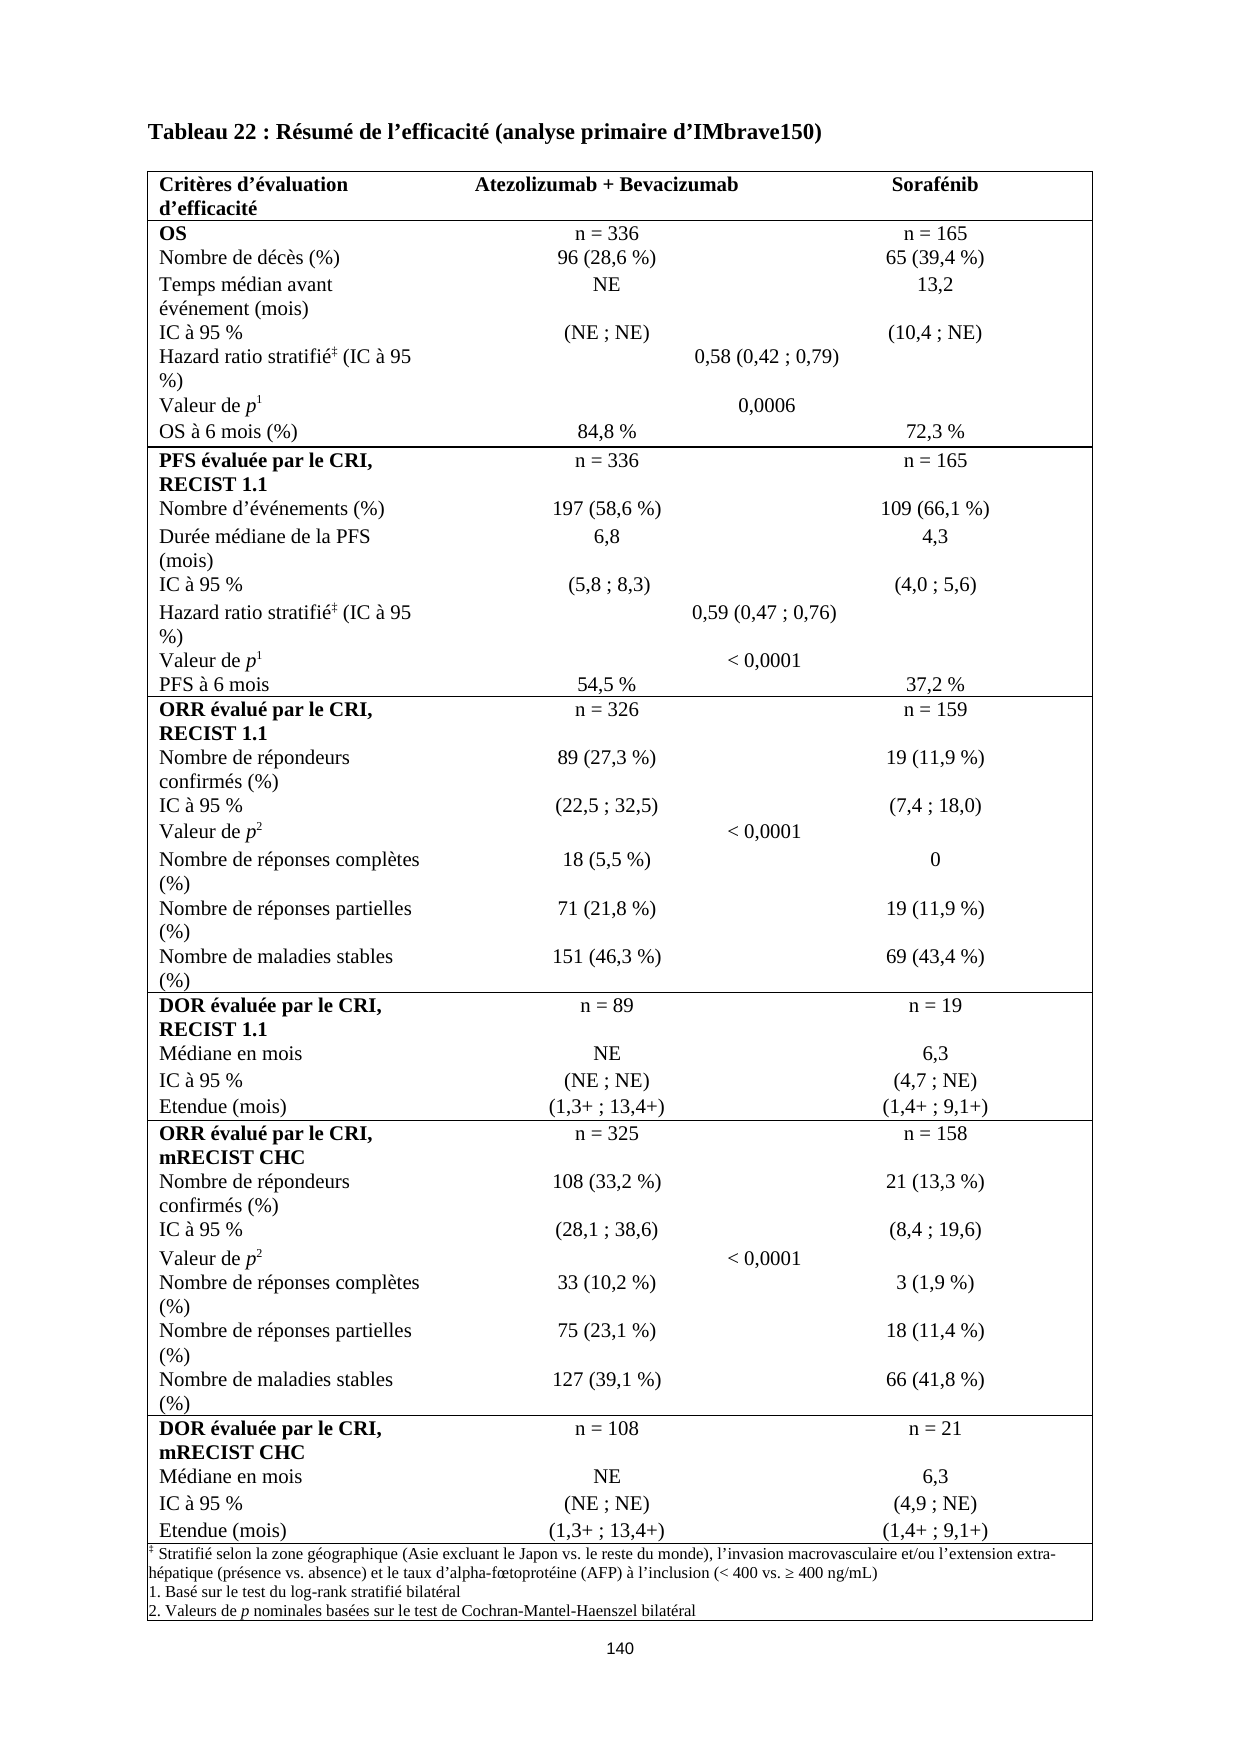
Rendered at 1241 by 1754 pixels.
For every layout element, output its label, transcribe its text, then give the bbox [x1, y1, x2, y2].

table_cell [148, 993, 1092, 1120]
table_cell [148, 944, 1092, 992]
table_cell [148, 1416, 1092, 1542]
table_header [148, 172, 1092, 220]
text Tableau 22 : Résumé de l’efficacité (analyse primaire d’IMbrave150) [148, 118, 1092, 144]
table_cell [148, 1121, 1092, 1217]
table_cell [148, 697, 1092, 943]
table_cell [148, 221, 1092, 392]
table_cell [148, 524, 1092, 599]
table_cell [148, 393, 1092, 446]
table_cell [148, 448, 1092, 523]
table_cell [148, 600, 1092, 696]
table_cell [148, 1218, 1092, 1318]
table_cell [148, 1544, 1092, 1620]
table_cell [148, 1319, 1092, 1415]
